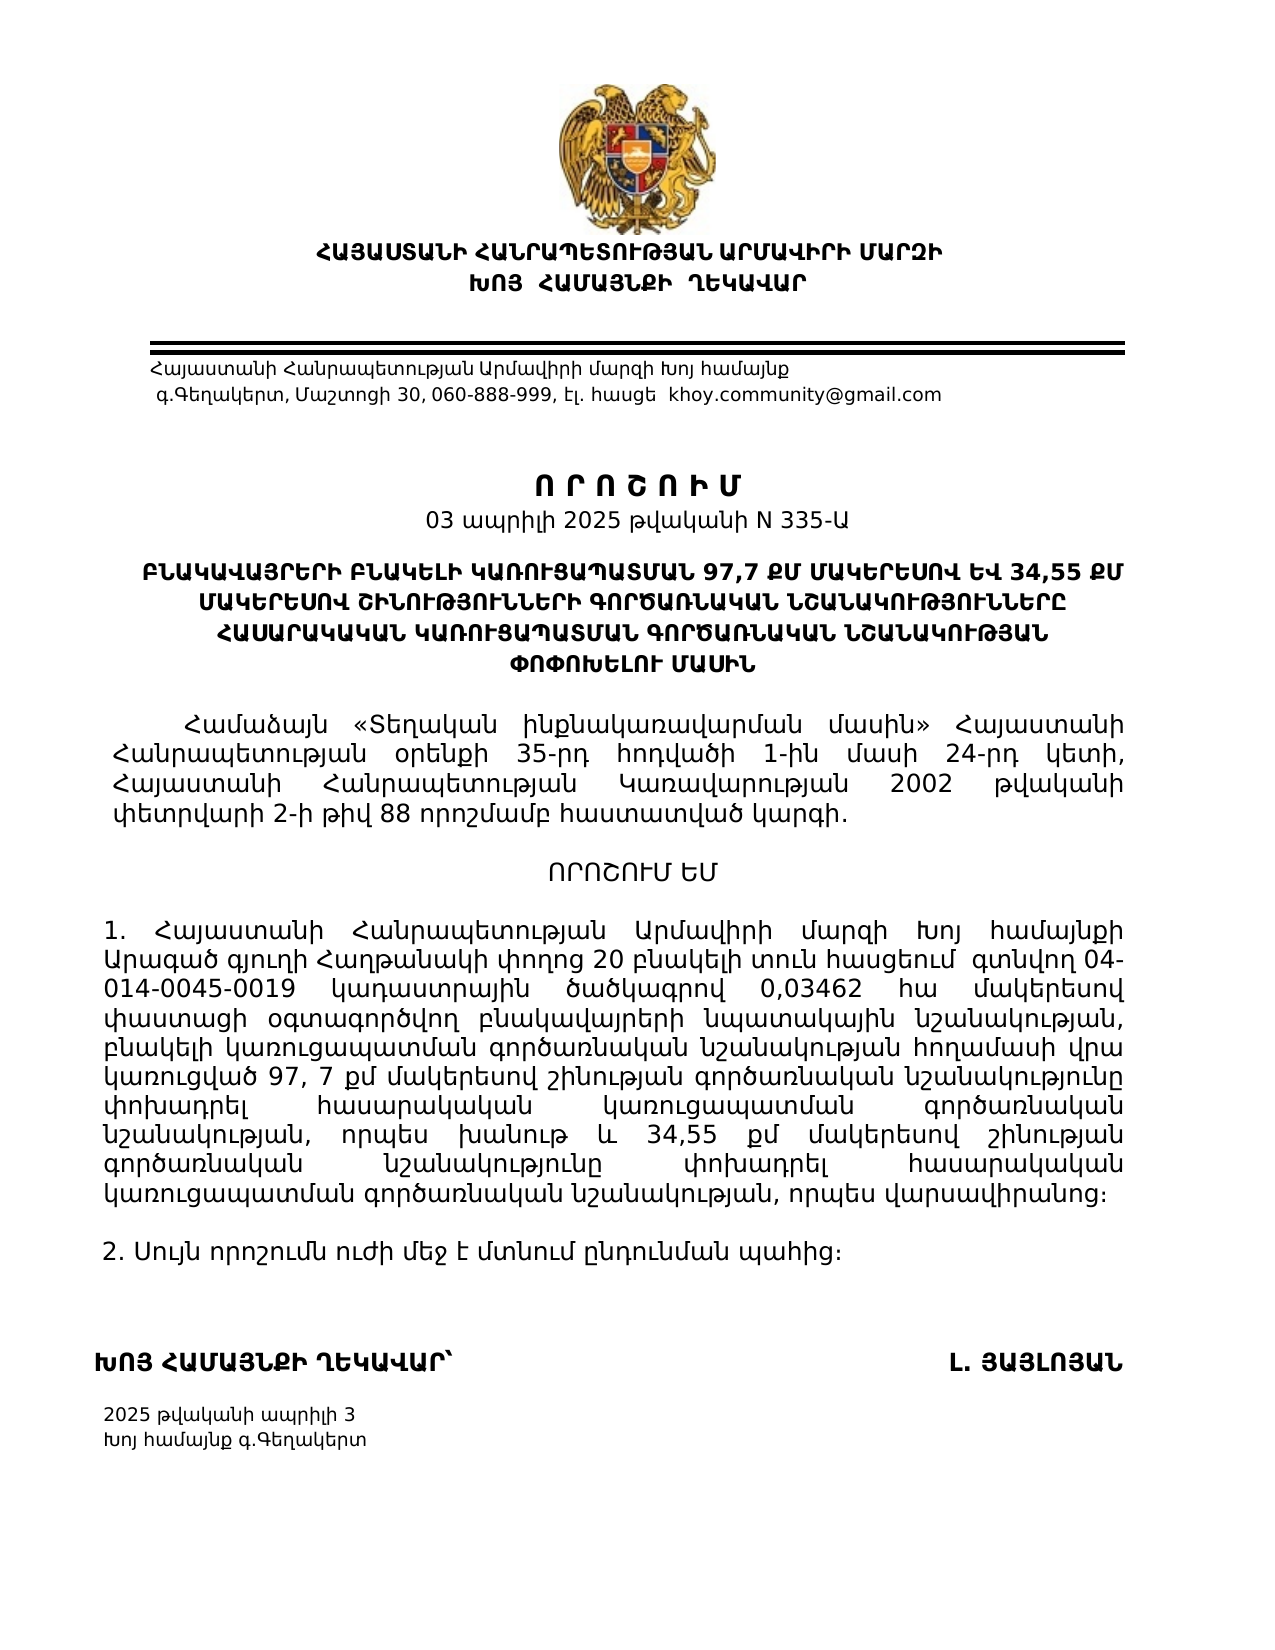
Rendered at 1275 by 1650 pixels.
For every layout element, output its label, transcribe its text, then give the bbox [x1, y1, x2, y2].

text ԽՈՅ ՀԱՄԱՅՆՔԻ ՂԵԿԱՎԱՐ՝ Լ. ՅԱՅԼՈՅԱՆ [94, 1347, 1125, 1377]
text ԲՆԱԿԱՎԱՅՐԵՐԻ ԲՆԱԿԵԼԻ ԿԱՌՈՒՑԱՊԱՏՄԱՆ 97,7 ՔՄ ՄԱԿԵՐԵՍՈՎ ԵՎ 34,55 ՔՄ ՄԱԿԵՐԵՍՈՎ ՇԻՆՈՒԹՅՈՒՆՆԵՐԻ ԳՈՐԾԱՌՆԱԿԱՆ ՆՇԱՆԱԿՈՒԹՅՈՒՆՆԵՐԸ ՀԱՍԱՐԱԿԱԿԱՆ ԿԱՌՈՒՑԱՊԱՏՄԱՆ ԳՈՐԾԱՌՆԱԿԱՆ ՆՇԱՆԱԿՈՒԹՅԱՆ ՓՈՓՈԽԵԼՈՒ ՄԱՍԻՆ [141, 559, 1125, 677]
text 1. Հայաստանի Հանրապետության Արմավիրի մարզի Խոյ համայնքի Արագած գյուղի Հաղթանակի փողոց 20 բնակելի տուն հասցեում գտնվող 04-014-0045-0019 կադաստրային ծածկագրով 0,03462 հա մակերեսով փաստացի օգտագործվող բնակավայրերի նպատակային նշանակության, բնակելի կառուցապատման գործառնական նշանակության հողամասի վրա կառուցված 97, 7 քմ մակերեսով շինության գործառնական նշանակությունը փոխադրել հասարակական կառուցապատման գործառնական նշանակության, որպես խանութ և 34,55 քմ մակերեսով շինության գործառնական նշանակությունը փոխադրել հասարակական կառուցապատման գործառնական նշանակության, որպես վարսավիրանոց։ [103, 916, 1125, 1208]
text 2025 թվականի ապրիլի 3 Խոյ համայնք գ․Գեղակերտ [103, 1403, 1125, 1451]
text Հայաստանի Հանրապետության Արմավիրի մարզի Խոյ համայնք գ.Գեղակերտ, Մաշտոցի 30, 060-888-999, էլ․ հասցե khoy.community@gmail.com [150, 355, 1125, 406]
text Համաձայն «Տեղական ինքնակառավարման մասին» Հայաստանի Հանրապետության օրենքի 35-րդ հոդվածի 1-ին մասի 24-րդ կետի, Հայաստանի Հանրապետության Կառավարության 2002 թվականի փետրվարի 2-ի թիվ 88 որոշմամբ հաստատված կարգի․ [112, 711, 1125, 829]
text Ո Ր Ո Շ Ո Ի Մ 03 ապրիլի 2025 թվականի N 335-Ա [150, 414, 1125, 534]
text ՈՐՈՇՈՒՄ ԵՄ [61, 858, 1125, 887]
picture [559, 84, 716, 235]
text 2. Սույն որոշումն ուժի մեջ է մտնում ընդունման պահից։ [94, 1237, 1125, 1266]
table_header ՀԱՅԱՍՏԱՆԻ ՀԱՆՐԱՊԵՏՈՒԹՅԱՆ ԱՐՄԱՎԻՐԻ ՄԱՐԶԻ ԽՈՅ ՀԱՄԱՅՆՔԻ ՂԵԿԱՎԱՐ [224, 66, 1051, 341]
